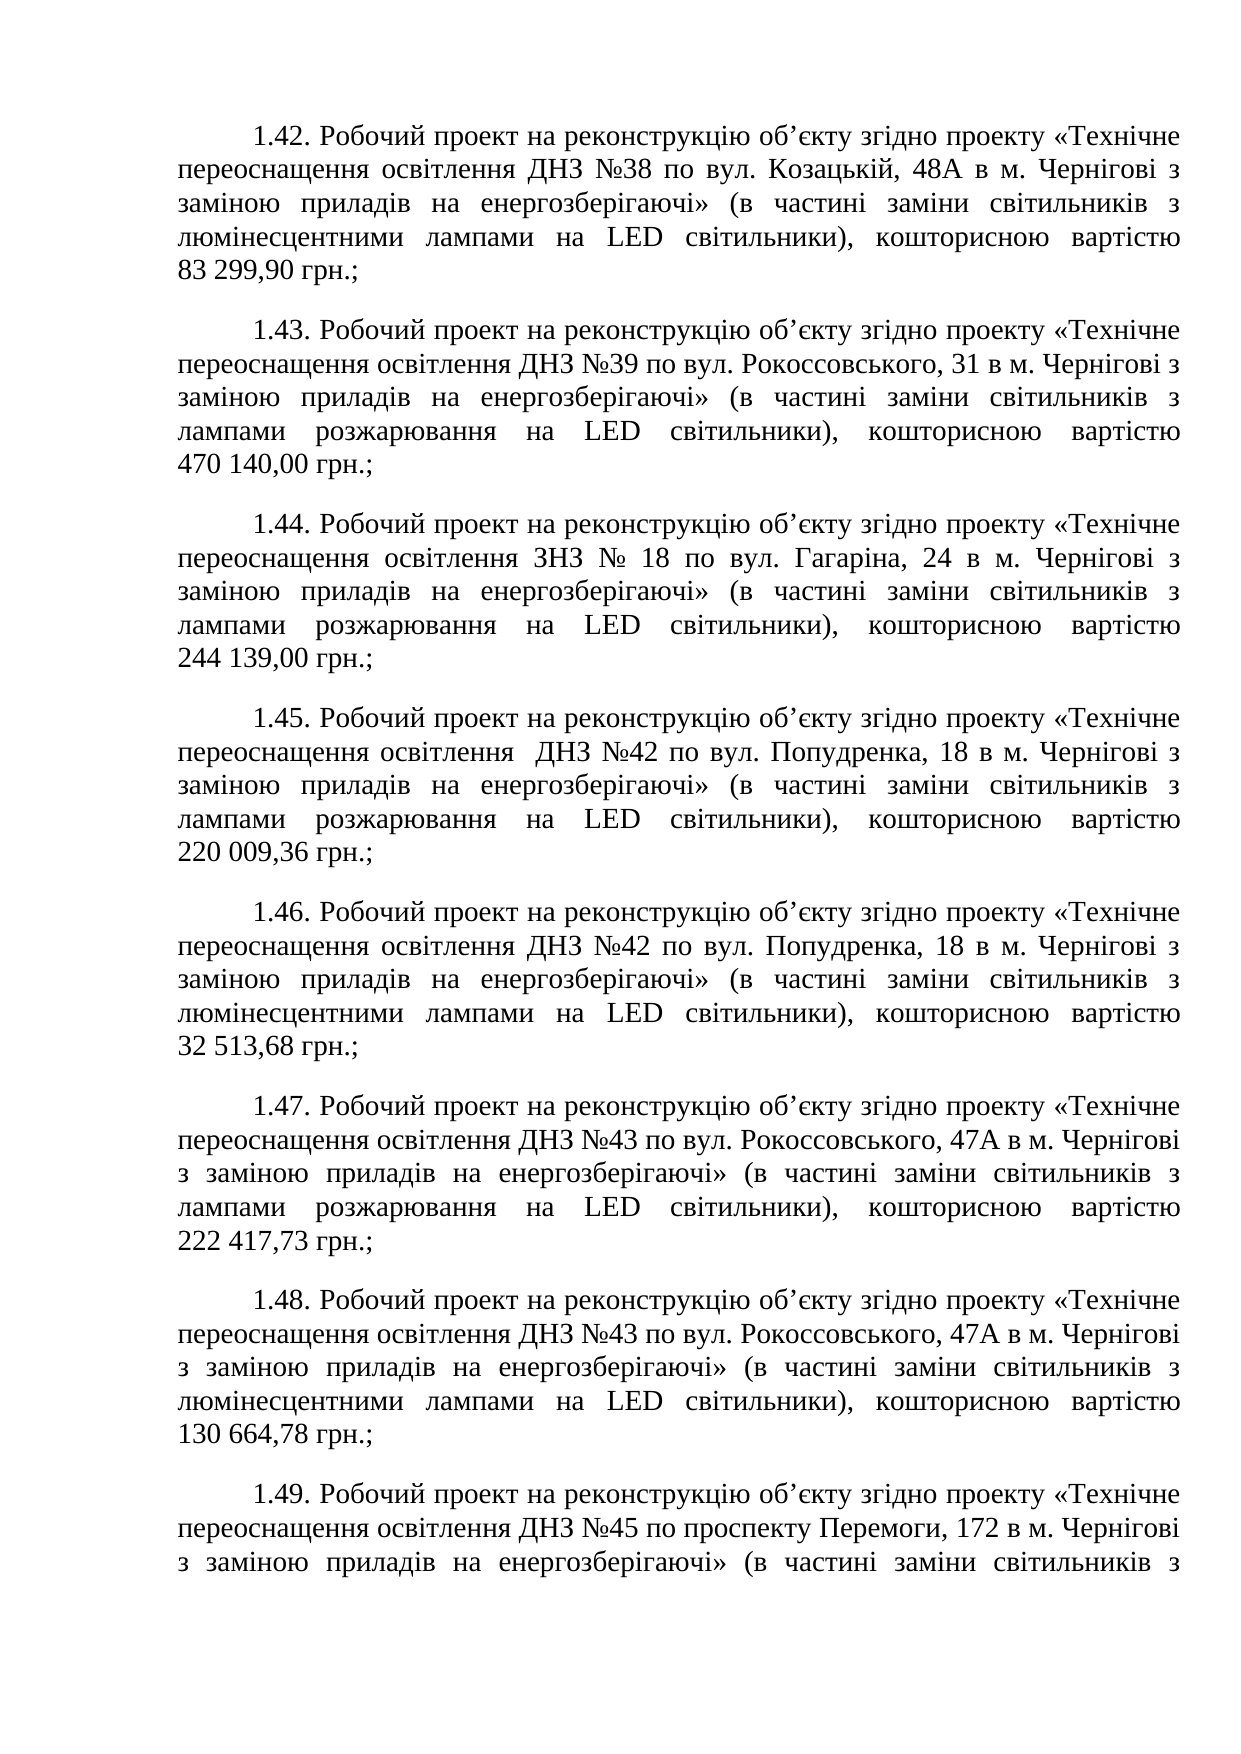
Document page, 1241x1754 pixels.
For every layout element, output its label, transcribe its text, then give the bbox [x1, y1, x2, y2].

text 1.44. Робочий проект на реконструкцію об’єкту згідно проекту «Технічне переоснащення освітлення ЗНЗ № 18 по вул. Гагаріна, 24 в м. Чернігові з заміною приладів на енергозберігаючі» (в частині заміни світильників з лампами розжарювання на LED світильники), кошторисною вартістю 244 139,00 грн.; [177, 506, 1181, 674]
text 1.43. Робочий проект на реконструкцію об’єкту згідно проекту «Технічне переоснащення освітлення ДНЗ №39 по вул. Рокоссовського, 31 в м. Чернігові з заміною приладів на енергозберігаючі» (в частині заміни світильників з лампами розжарювання на LED світильники), кошторисною вартістю 470 140,00 грн.; [177, 312, 1181, 480]
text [177, 1477, 1181, 1577]
text 1.45. Робочий проект на реконструкцію об’єкту згідно проекту «Технічне переоснащення освітлення ДНЗ №42 по вул. Попудренка, 18 в м. Чернігові з заміною приладів на енергозберігаючі» (в частині заміни світильників з лампами розжарювання на LED світильники), кошторисною вартістю 220 009,36 грн.; [177, 700, 1181, 868]
text 1.46. Робочий проект на реконструкцію об’єкту згідно проекту «Технічне переоснащення освітлення ДНЗ №42 по вул. Попудренка, 18 в м. Чернігові з заміною приладів на енергозберігаючі» (в частині заміни світильників з люмінесцентними лампами на LED світильники), кошторисною вартістю 32 513,68 грн.; [177, 894, 1181, 1062]
text 1.47. Робочий проект на реконструкцію об’єкту згідно проекту «Технічне переоснащення освітлення ДНЗ №43 по вул. Рокоссовського, 47А в м. Чернігові з заміною приладів на енергозберігаючі» (в частині заміни світильників з лампами розжарювання на LED світильники), кошторисною вартістю 222 417,73 грн.; [177, 1088, 1181, 1256]
text 1.42. Робочий проект на реконструкцію об’єкту згідно проекту «Технічне переоснащення освітлення ДНЗ №38 по вул. Козацькій, 48А в м. Чернігові з заміною приладів на енергозберігаючі» (в частині заміни світильників з люмінесцентними лампами на LED світильники), кошторисною вартістю 83 299,90 грн.; [177, 118, 1181, 286]
text 1.48. Робочий проект на реконструкцію об’єкту згідно проекту «Технічне переоснащення освітлення ДНЗ №43 по вул. Рокоссовського, 47А в м. Чернігові з заміною приладів на енергозберігаючі» (в частині заміни світильників з люмінесцентними лампами на LED світильники), кошторисною вартістю 130 664,78 грн.; [177, 1282, 1181, 1450]
